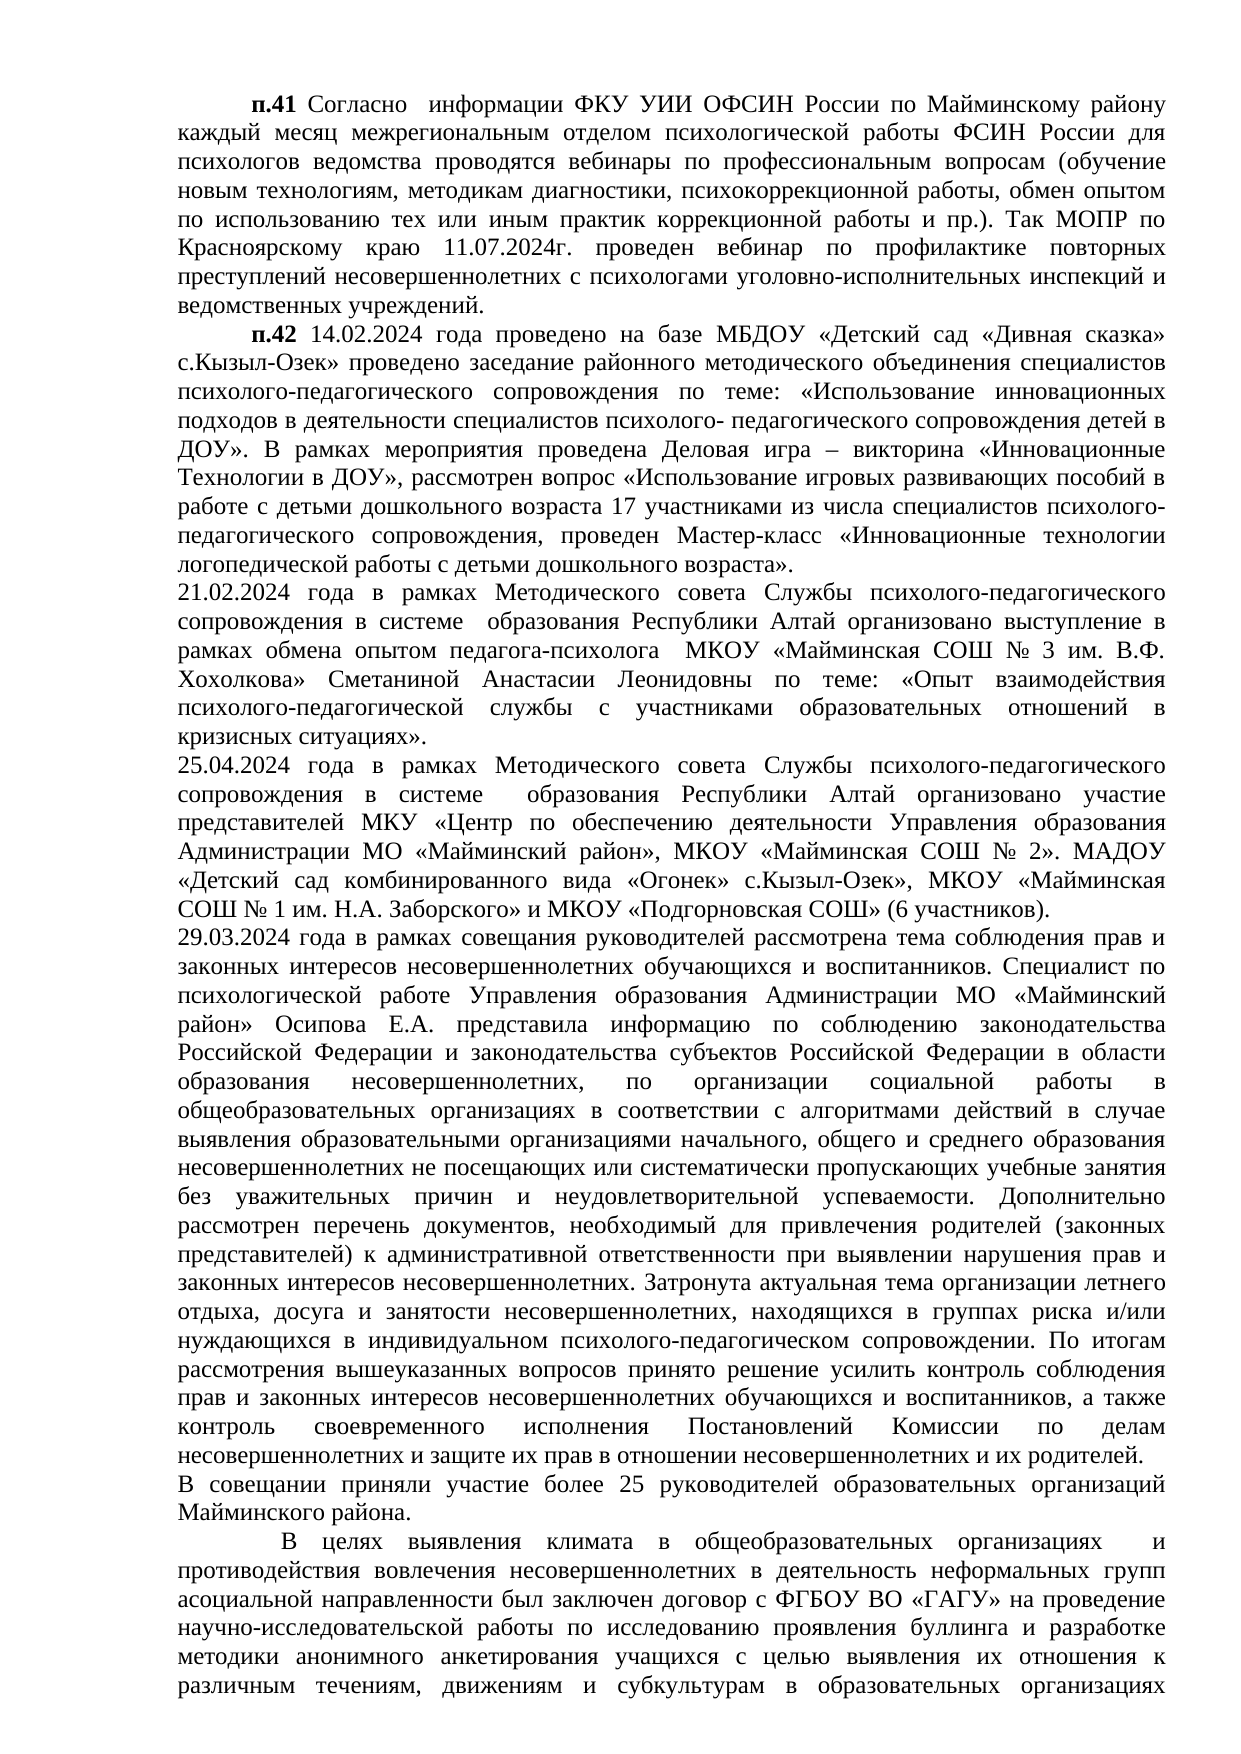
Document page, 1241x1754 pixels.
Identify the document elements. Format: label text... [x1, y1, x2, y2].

text п.42 14.02.2024 года проведено на базе МБДОУ «Детский сад «Дивная сказка» с.Кызыл-Озек» проведено заседание районного методического объединения специалистов психолого-педагогического сопровождения по теме: «Использование инновационных подходов в деятельности специалистов психолого- педагогического сопровождения детей в ДОУ». В рамках мероприятия проведена Деловая игра – викторина «Инновационные Технологии в ДОУ», рассмотрен вопрос «Использование игровых развивающих пособий в работе с детьми дошкольного возраста 17 участниками из числа специалистов психолого-педагогического сопровождения, проведен Мастер-класс «Инновационные технологии логопедической работы с детьми дошкольного возраста». [177, 319, 1167, 577]
text 29.03.2024 года в рамках совещания руководителей рассмотрена тема соблюдения прав и законных интересов несовершеннолетних обучающихся и воспитанников. Специалист по психологической работе Управления образования Администрации МО «Майминский район» Осипова Е.А. представила информацию по соблюдению законодательства Российской Федерации и законодательства субъектов Российской Федерации в области образования несовершеннолетних, по организации социальной работы в общеобразовательных организациях в соответствии с алгоритмами действий в случае выявления образовательными организациями начального, общего и среднего образования несовершеннолетних не посещающих или систематически пропускающих учебные занятия без уважительных причин и неудовлетворительной успеваемости. Дополнительно рассмотрен перечень документов, необходимый для привлечения родителей (законных представителей) к административной ответственности при выявлении нарушения прав и законных интересов несовершеннолетних. Затронута актуальная тема организации летнего отдыха, досуга и занятости несовершеннолетних, находящихся в группах риска и/или нуждающихся в индивидуальном психолого-педагогическом сопровождении. По итогам рассмотрения вышеуказанных вопросов принято решение усилить контроль соблюдения прав и законных интересов несовершеннолетних обучающихся и воспитанников, а также контроль своевременного исполнения Постановлений Комиссии по делам несовершеннолетних и защите их прав в отношении несовершеннолетних и их родителей. [177, 922, 1167, 1469]
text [177, 1526, 1167, 1699]
text 21.02.2024 года в рамках Методического совета Службы психолого-педагогического сопровождения в системе образования Республики Алтай организовано выступление в рамках обмена опытом педагога-психолога МКОУ «Майминская СОШ № 3 им. В.Ф. Хохолкова» Сметаниной Анастасии Леонидовны по теме: «Опыт взаимодействия психолого-педагогической службы с участниками образовательных отношений в кризисных ситуациях». [177, 577, 1167, 750]
text В совещании приняли участие более 25 руководителей образовательных организаций Майминского района. [177, 1469, 1167, 1526]
text 25.04.2024 года в рамках Методического совета Службы психолого-педагогического сопровождения в системе образования Республики Алтай организовано участие представителей МКУ «Центр по обеспечению деятельности Управления образования Администрации МО «Майминский район», МКОУ «Майминская СОШ № 2». МАДОУ «Детский сад комбинированного вида «Огонек» с.Кызыл-Озек», МКОУ «Майминская СОШ № 1 им. Н.А. Заборского» и МКОУ «Подгорновская СОШ» (6 участников). [177, 750, 1167, 922]
text п.41 Согласно информации ФКУ УИИ ОФСИН России по Майминскому району каждый месяц межрегиональным отделом психологической работы ФСИН России для психологов ведомства проводятся вебинары по профессиональным вопросам (обучение новым технологиям, методикам диагностики, психокоррекционной работы, обмен опытом по использованию тех или иным практик коррекционной работы и пр.). Так МОПР по Красноярскому краю 11.07.2024г. проведен вебинар по профилактике повторных преступлений несовершеннолетних с психологами уголовно-исполнительных инспекций и ведомственных учреждений. [177, 89, 1167, 319]
